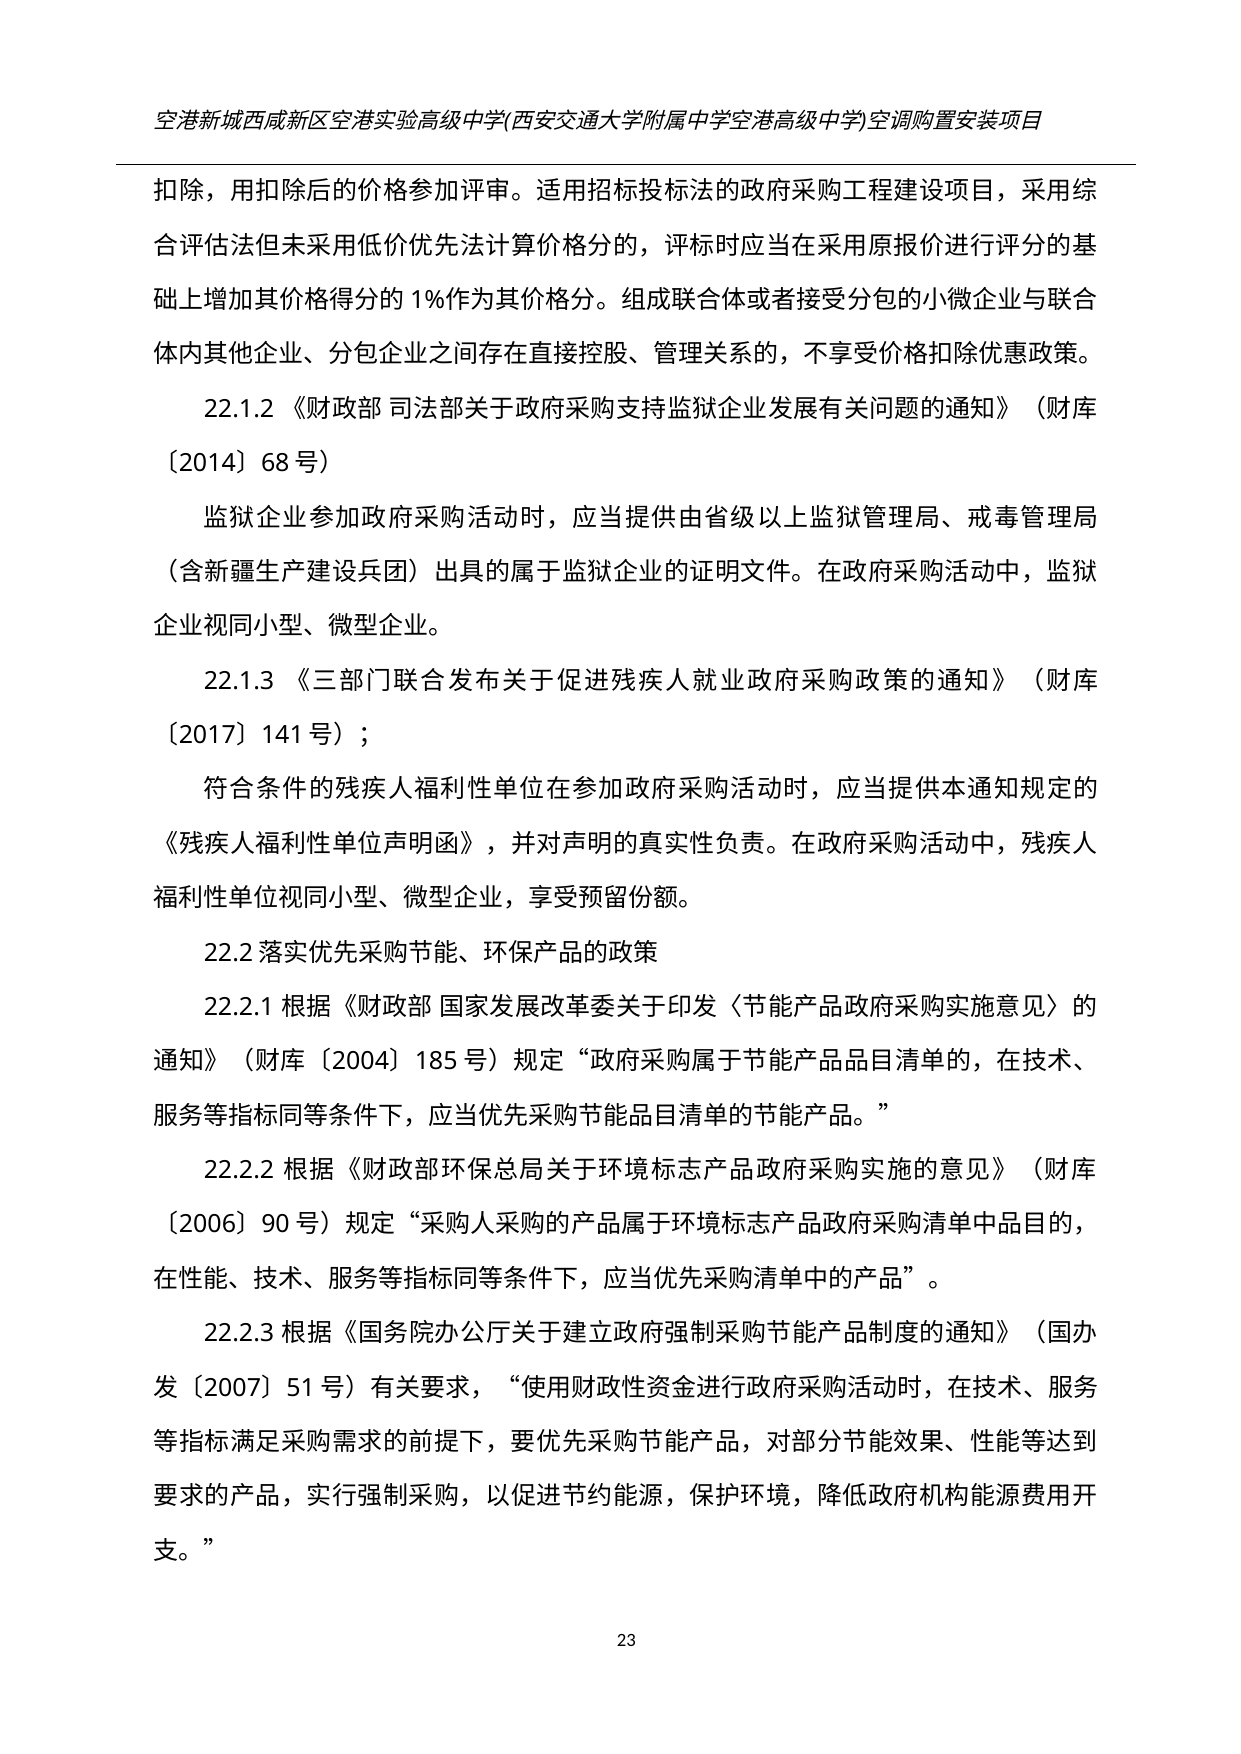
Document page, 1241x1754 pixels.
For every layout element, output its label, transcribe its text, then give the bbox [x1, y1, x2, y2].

text 22.2.3 根据《国务院办公厅关于建立政府强制采购节能产品制度的通知》（国办发〔2007〕51号）有关要求，“使用财政性资金进行政府采购活动时，在技术、服务等指标满足采购需求的前提下，要优先采购节能产品，对部分节能效果、性能等达到要求的产品，实行强制采购，以促进节约能源，保护环境，降低政府机构能源费用开支。” [153, 1313, 1098, 1566]
text 22.2落实优先采购节能、环保产品的政策 [153, 932, 1098, 968]
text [153, 171, 1098, 370]
text 22.1.3 《三部门联合发布关于促进残疾人就业政府采购政策的通知》（财库〔2017〕141号）； [153, 660, 1098, 751]
text 22.2.2 根据《财政部环保总局关于环境标志产品政府采购实施的意见》（财库〔2006〕90号）规定“采购人采购的产品属于环境标志产品政府采购清单中品目的，在性能、技术、服务等指标同等条件下，应当优先采购清单中的产品”。 [153, 1149, 1098, 1294]
text 22.1.2 《财政部 司法部关于政府采购支持监狱企业发展有关问题的通知》（财库〔2014〕68号） [153, 388, 1098, 479]
text 22.2.1 根据《财政部 国家发展改革委关于印发〈节能产品政府采购实施意见〉的通知》（财库〔2004〕185号）规定“政府采购属于节能产品品目清单的，在技术、服务等指标同等条件下，应当优先采购节能品目清单的节能产品。” [153, 986, 1098, 1131]
text 监狱企业参加政府采购活动时，应当提供由省级以上监狱管理局、戒毒管理局（含新疆生产建设兵团）出具的属于监狱企业的证明文件。在政府采购活动中，监狱企业视同小型、微型企业。 [153, 497, 1098, 642]
text 符合条件的残疾人福利性单位在参加政府采购活动时，应当提供本通知规定的《残疾人福利性单位声明函》，并对声明的真实性负责。在政府采购活动中，残疾人福利性单位视同小型、微型企业，享受预留份额。 [153, 769, 1098, 914]
